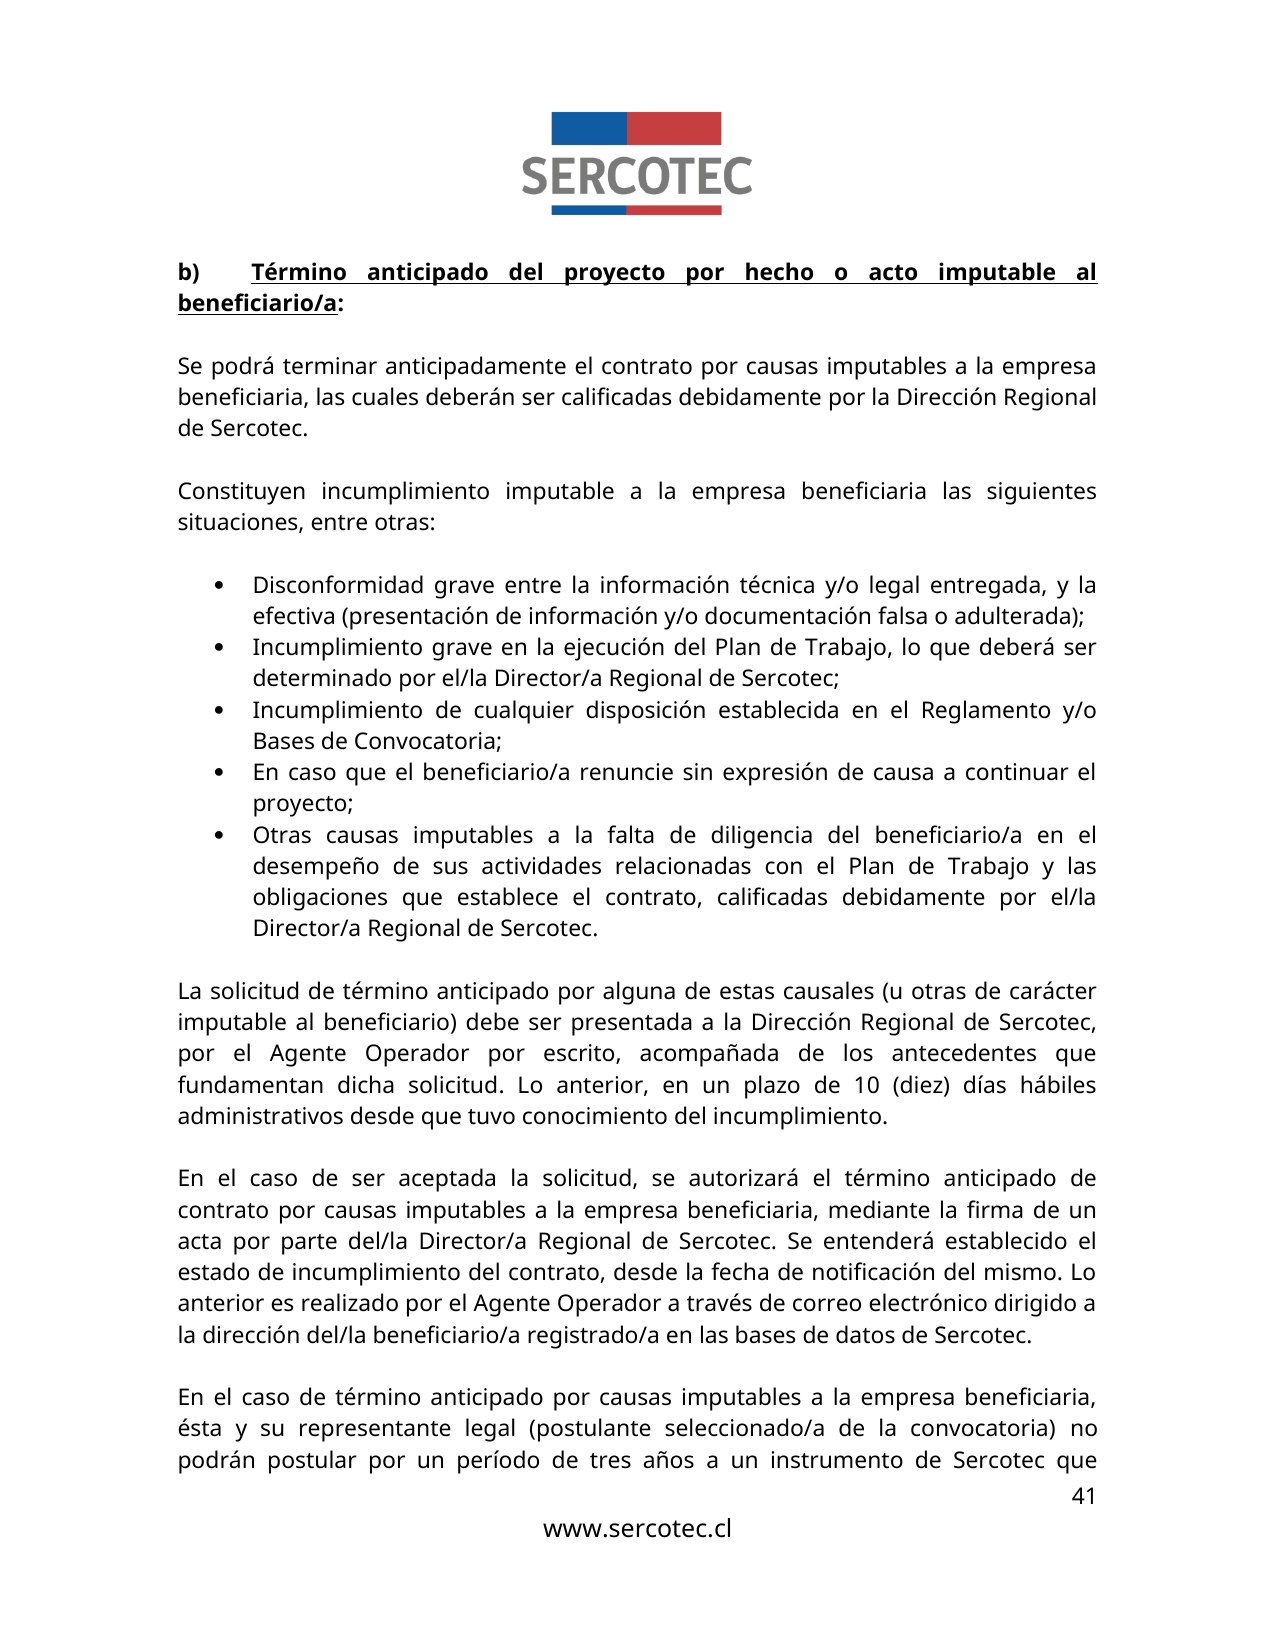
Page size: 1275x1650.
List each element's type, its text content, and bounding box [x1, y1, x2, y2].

list Otras causas imputables a la falta de diligencia del beneficiario/a en el desempeño de sus actividades relacionadas con el Plan de Trabajo y las obligaciones que establece el contrato, calificadas debidamente por el/la Director/a Regional de Sercotec. [215, 819, 1098, 944]
text Constituyen incumplimiento imputable a la empresa beneficiaria las siguientes situaciones, entre otras: [177, 475, 1098, 537]
list Incumplimiento grave en la ejecución del Plan de Trabajo, lo que deberá ser determinado por el/la Director/a Regional de Sercotec; [215, 631, 1098, 694]
text En el caso de ser aceptada la solicitud, se autorizará el término anticipado de contrato por causas imputables a la empresa beneficiaria, mediante la firma de un acta por parte del/la Director/a Regional de Sercotec. Se entenderá establecido el estado de incumplimiento del contrato, desde la fecha de notificación del mismo. Lo anterior es realizado por el Agente Operador a través de correo electrónico dirigido a la dirección del/la beneficiario/a registrado/a en las bases de datos de Sercotec. [177, 1162, 1098, 1350]
list Disconformidad grave entre la información técnica y/o legal entregada, y la efectiva (presentación de información y/o documentación falsa o adulterada); [215, 569, 1098, 631]
picture [512, 105, 763, 225]
text Se podrá terminar anticipadamente el contrato por causas imputables a la empresa beneficiaria, las cuales deberán ser calificadas debidamente por la Dirección Regional de Sercotec. [177, 350, 1098, 444]
list En caso que el beneficiario/a renuncie sin expresión de causa a continuar el proyecto; [215, 756, 1098, 819]
list Incumplimiento de cualquier disposición establecida en el Reglamento y/o Bases de Convocatoria; [215, 694, 1098, 756]
text b) Término anticipado del proyecto por hecho o acto imputable al beneficiario/a: [177, 256, 1098, 319]
text La solicitud de término anticipado por alguna de estas causales (u otras de carácter imputable al beneficiario) debe ser presentada a la Dirección Regional de Sercotec, por el Agente Operador por escrito, acompañada de los antecedentes que fundamentan dicha solicitud. Lo anterior, en un plazo de 10 (diez) días hábiles administrativos desde que tuvo conocimiento del incumplimiento. [177, 975, 1098, 1131]
